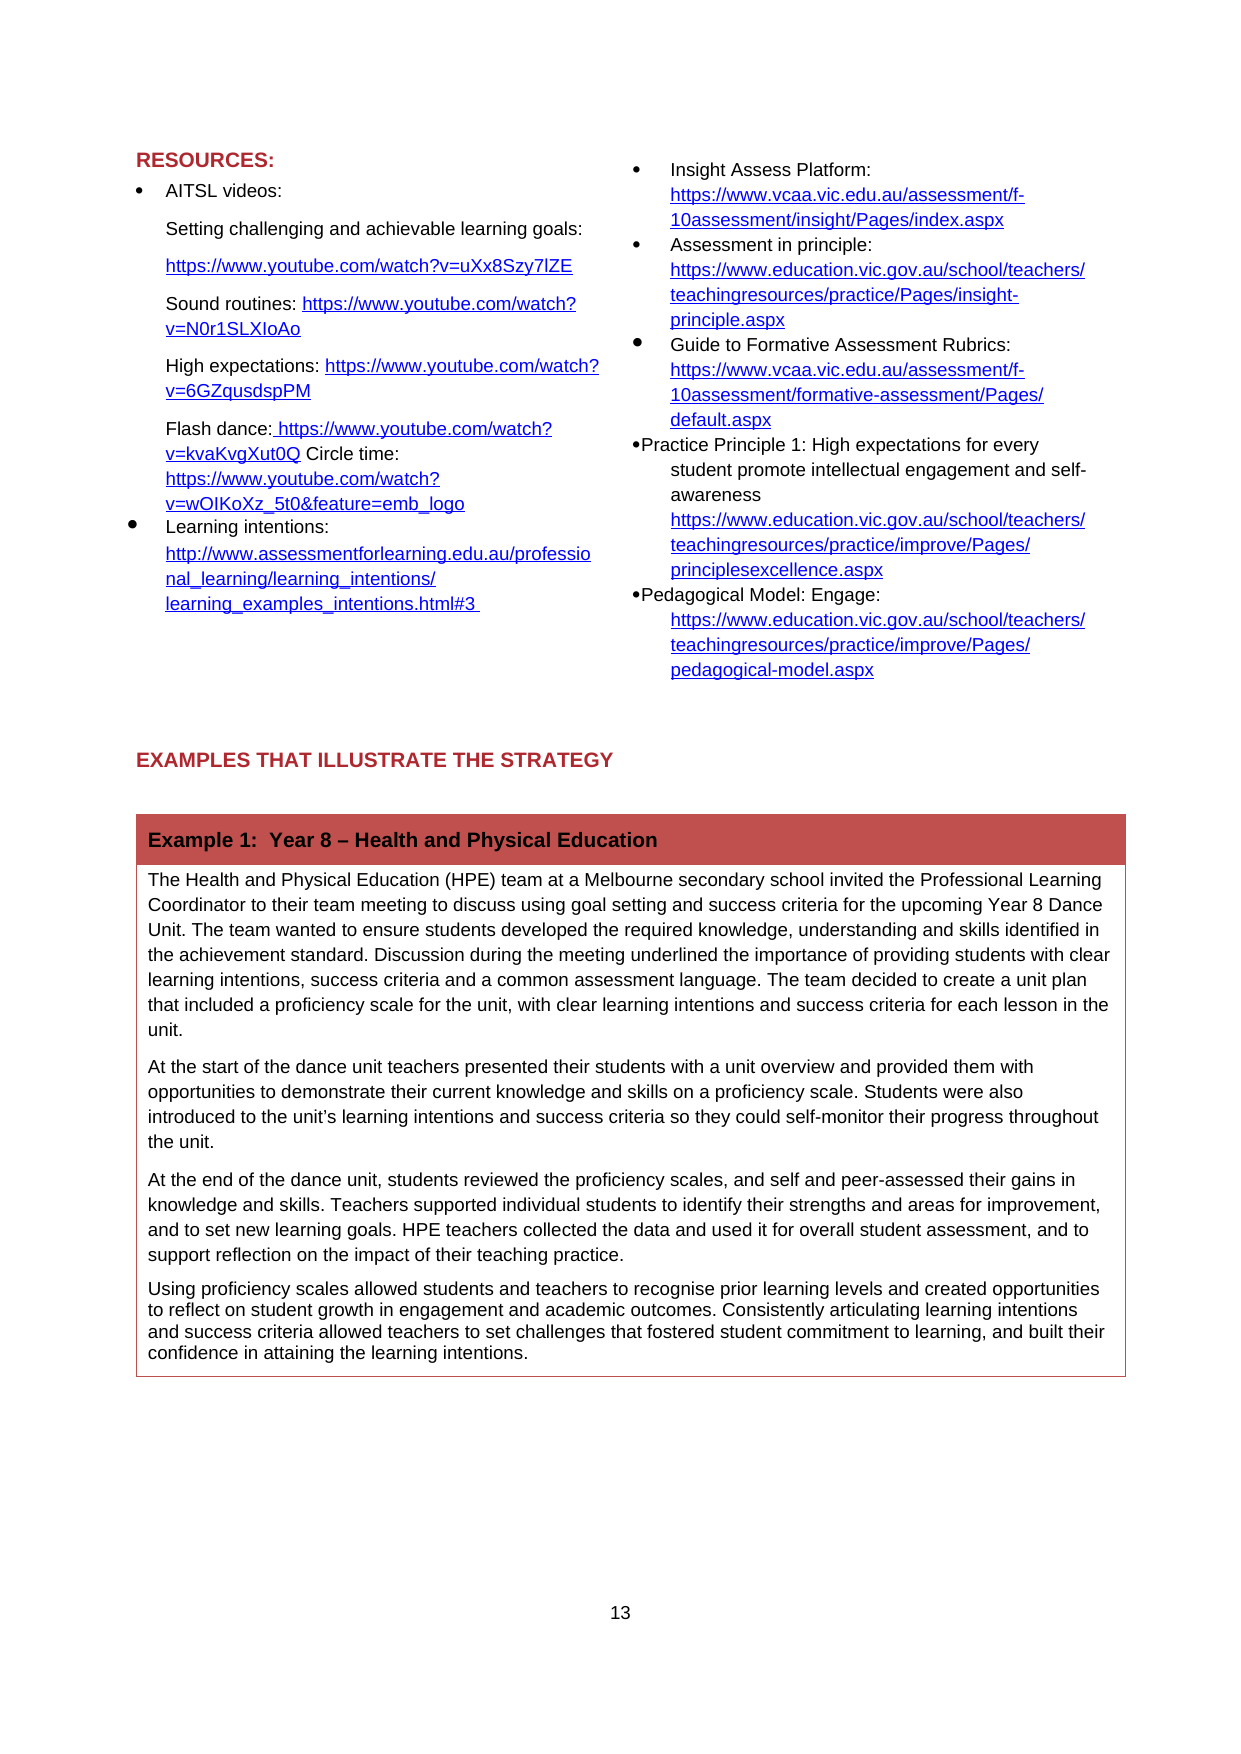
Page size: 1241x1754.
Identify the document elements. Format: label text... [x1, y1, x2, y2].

list https://www.youtube.com/watch?v=uXx8Szy7lZE [165, 251, 599, 276]
list Pedagogical Model: Engage: [633, 581, 1104, 606]
list Flash dance: https://www.youtube.com/watch?v=kvaKvgXut0Q Circle time: https://www.youtube.com/watch?v=wOIKoXz_5t0&feature=emb_logo [165, 414, 599, 514]
list Sound routines: https://www.youtube.com/watch?v=N0r1SLXIoAo [165, 289, 599, 339]
list https://www.vcaa.vic.edu.au/assessment/f-10assessment/formative-assessment/Pages/default.aspx [670, 356, 1104, 431]
list Insight Assess Platform: https://www.vcaa.vic.edu.au/assessment/f-10assessment/insight/Pages/index.aspx [633, 156, 1104, 231]
list https://www.education.vic.gov.au/school/teachers/teachingresources/practice/improve/Pages/principlesexcellence.aspx [670, 506, 1104, 581]
list https://www.education.vic.gov.au/school/teachers/teachingresources/practice/Pages/insight-principle.aspx [670, 256, 1104, 331]
list High expectations: https://www.youtube.com/watch?v=6GZqusdspPM [165, 351, 599, 401]
list Practice Principle 1: High expectations for every student promote intellectual engagement and self-awareness [633, 431, 1104, 506]
table_header Example 1: Year 8 – Health and Physical Education [137, 815, 1125, 864]
list AITSL videos: [136, 176, 599, 201]
subtitle Examples tHAT illustrate the Strategy [136, 747, 1104, 772]
list Learning intentions: http://www.assessmentforlearning.edu.au/professional_learning/learning_intentions/learning_examples_intentions.html#3 [128, 514, 599, 614]
subtitle Resources: [136, 147, 599, 172]
table_cell The Health and Physical Education (HPE) team at a Melbourne secondary school invited the Professional Learning Coordinator to their team meeting to discuss using goal setting and success criteria for the upcoming Year 8 Dance Unit. The team wanted to ensure students developed the required knowledge, understanding and skills identified in the achievement standard. Discussion during the meeting underlined the importance of providing students with clear learning intentions, success criteria and a common assessment language. The team decided to create a unit plan that included a proficiency scale for the unit, with clear learning intentions and success criteria for each lesson in the unit. At the start of the dance unit teachers presented their students with a unit overview and provided them with opportunities to demonstrate their current knowledge and skills on a proficiency scale. Students were also introduced to the unit’s learning intentions and success criteria so they could self-monitor their progress throughout the unit. At the end of the dance unit, students reviewed the proficiency scales, and self and peer-assessed their gains in knowledge and skills. Teachers supported individual students to identify their strengths and areas for improvement, and to set new learning goals. HPE teachers collected the data and used it for overall student assessment, and to support reflection on the impact of their teaching practice. Using proficiency scales allowed students and teachers to recognise prior learning levels and created opportunities to reflect on student growth in engagement and academic outcomes. Consistently articulating learning intentions and success criteria allowed teachers to set challenges that fostered student commitment to learning, and built their confidence in attaining the learning intentions. [137, 865, 1125, 1376]
list Guide to Formative Assessment Rubrics: [633, 331, 1104, 356]
list https://www.education.vic.gov.au/school/teachers/teachingresources/practice/improve/Pages/pedagogical-model.aspx [670, 606, 1104, 681]
list Assessment in principle: [633, 231, 1104, 256]
list Setting challenging and achievable learning goals: [165, 214, 599, 239]
